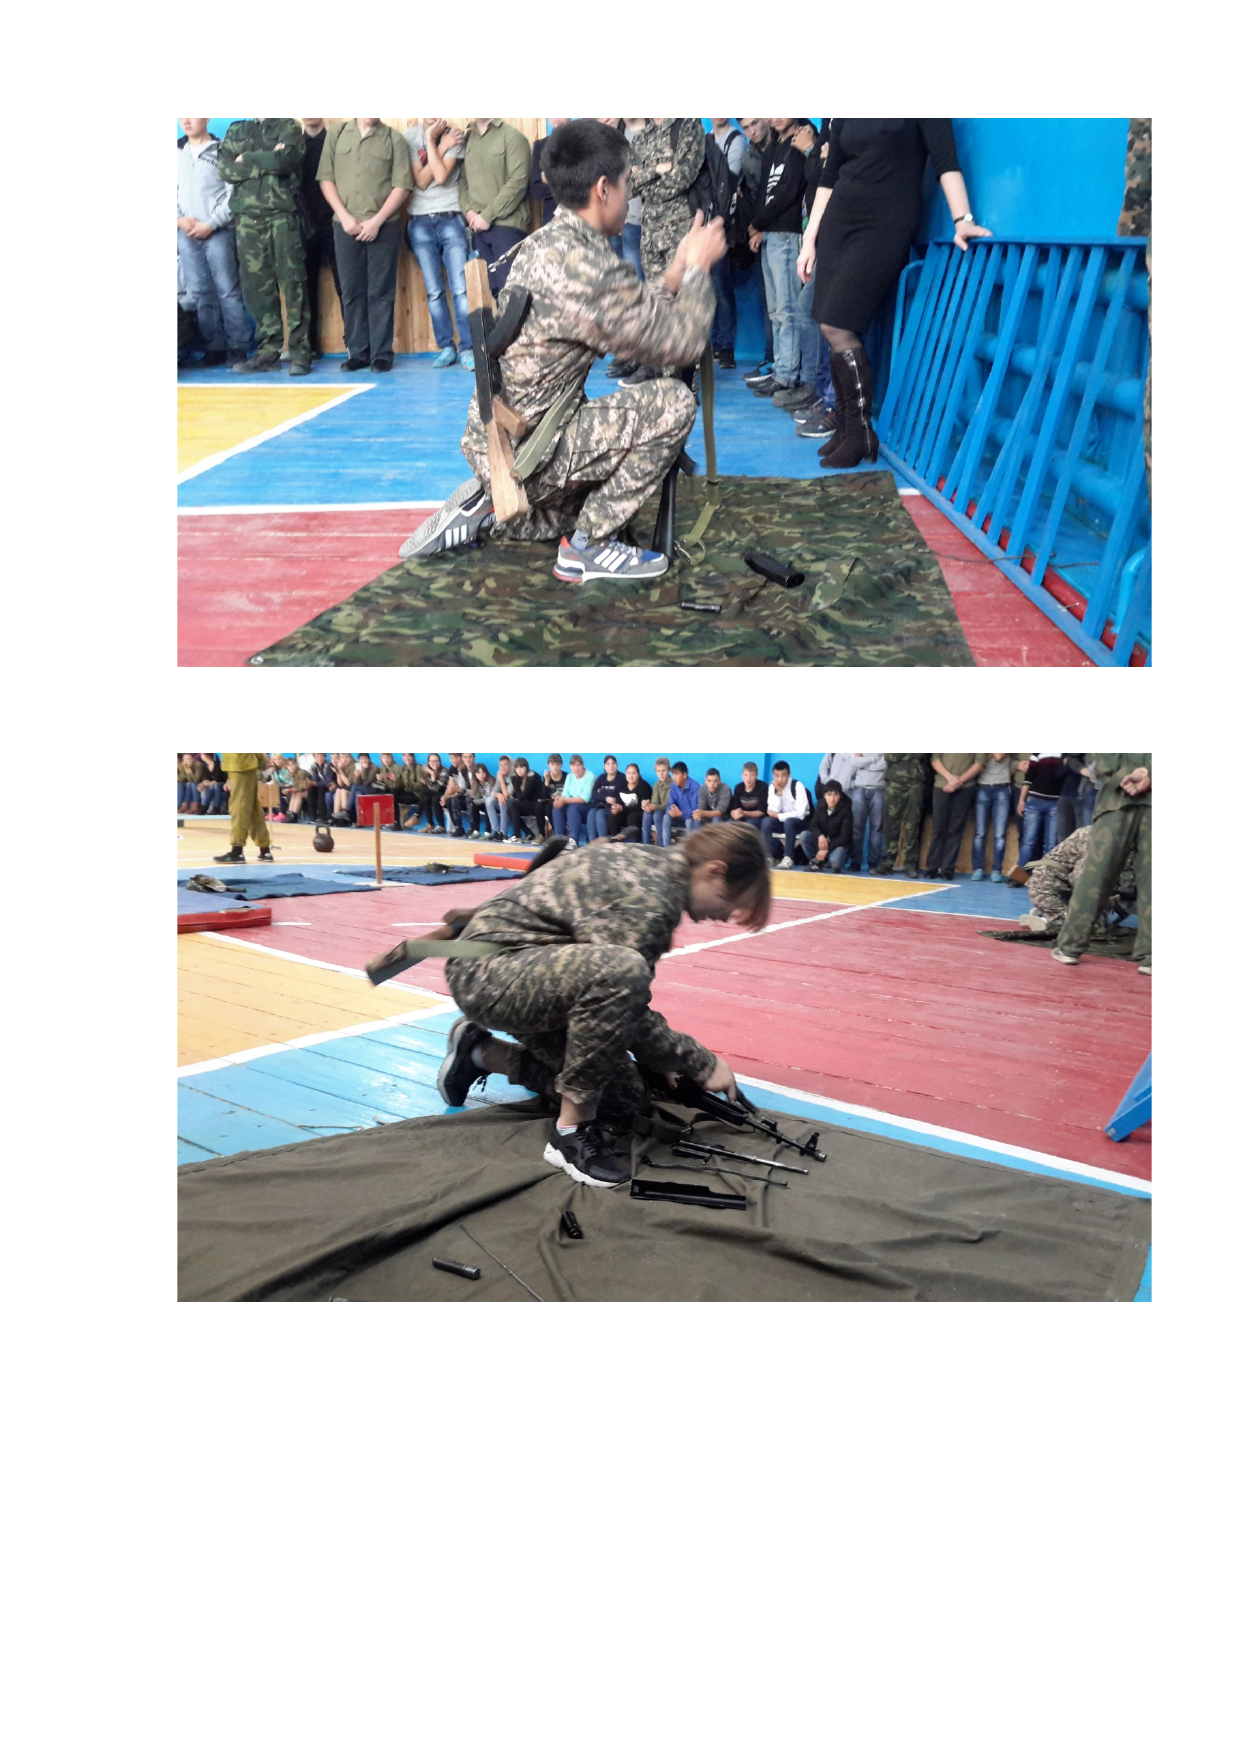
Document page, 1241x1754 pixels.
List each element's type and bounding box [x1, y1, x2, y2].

picture [177, 118, 1152, 667]
picture [177, 753, 1152, 1302]
